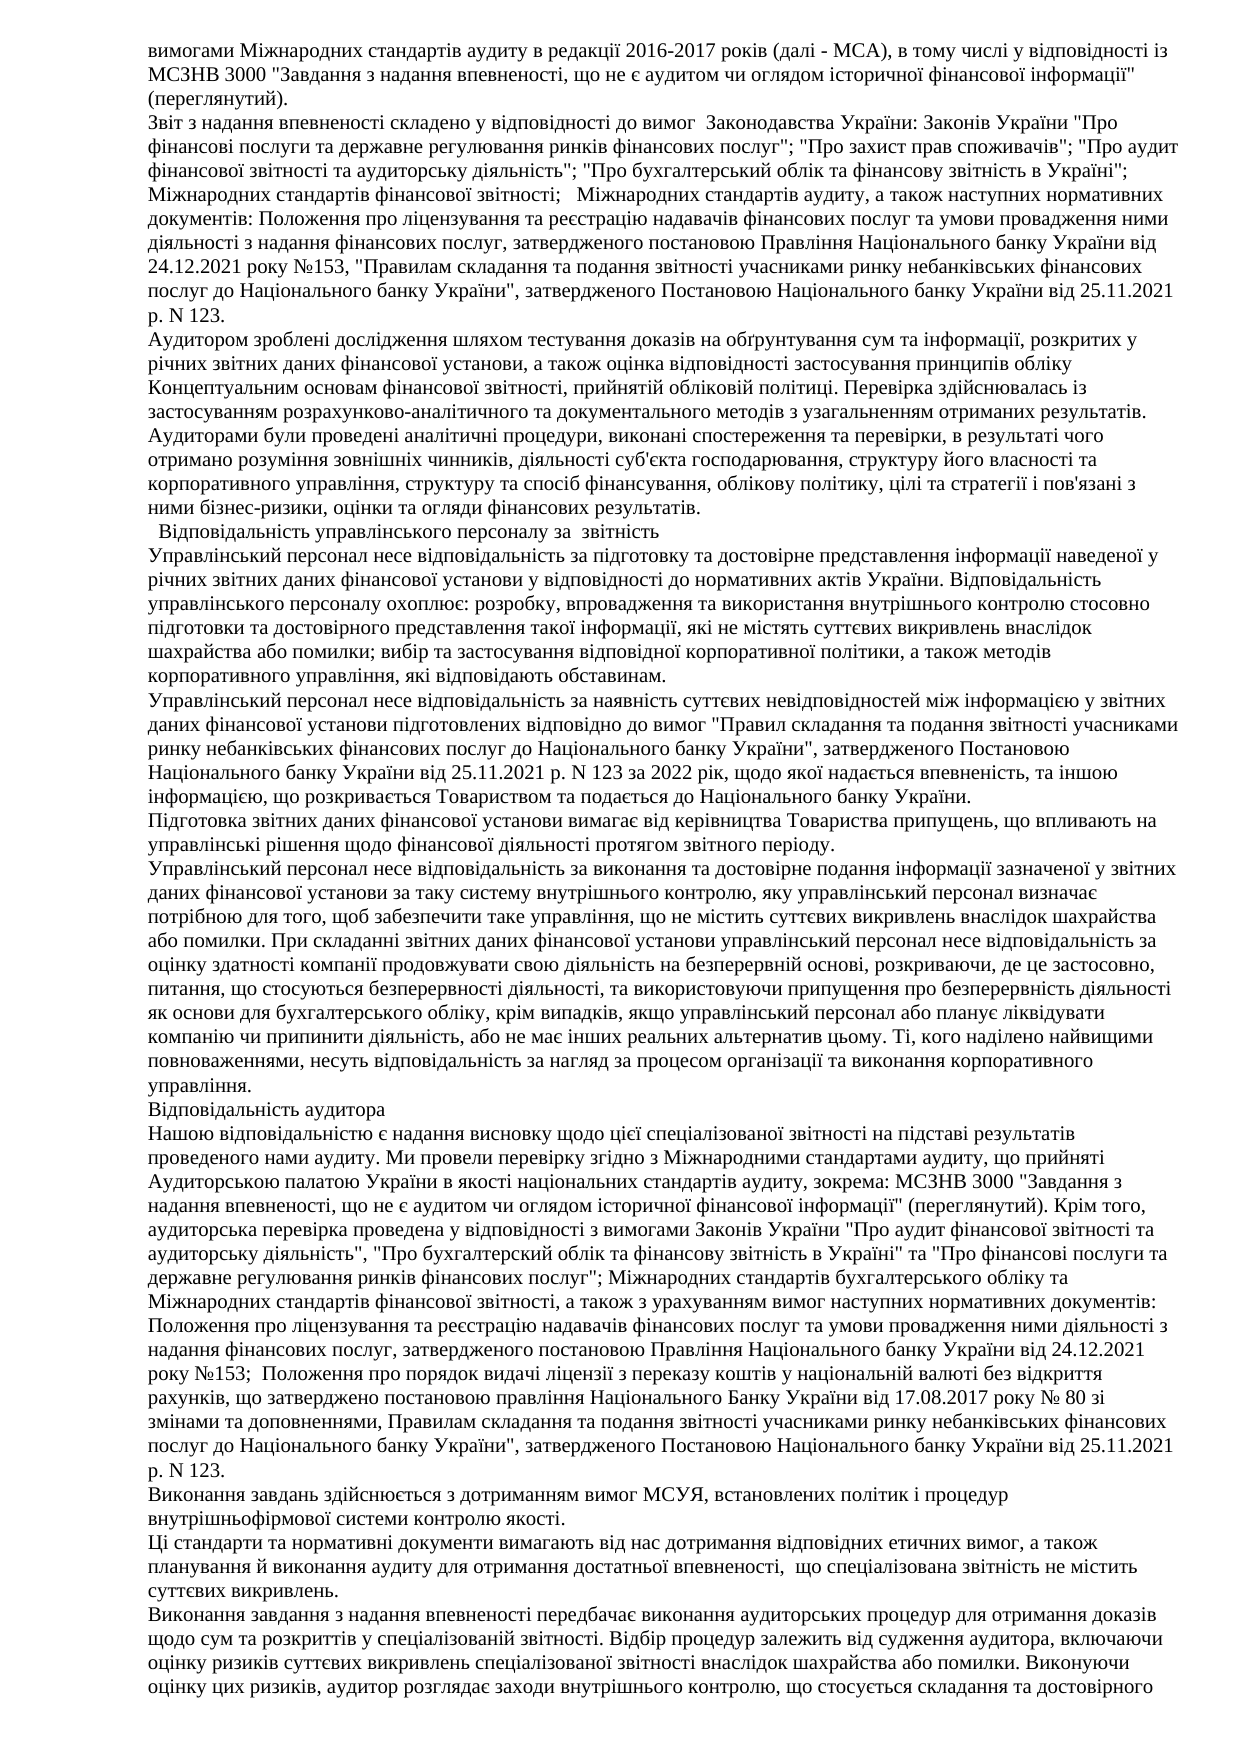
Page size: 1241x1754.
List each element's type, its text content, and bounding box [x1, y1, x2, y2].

text Ці стандарти та нормативні документи вимагають від нас дотримання відповідних етичних вимог, а також планування й виконання аудиту для отримання достатньої впевненості, що спеціалізована звітність не містить суттєвих викривлень. [148, 1530, 1181, 1602]
text Відповідальність управлінського персоналу за звітність [148, 519, 1181, 543]
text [148, 38, 1181, 110]
text Управлінський персонал несе відповідальність за виконання та достовірне подання інформації зазначеної у звітних даних фінансової установи за таку систему внутрішнього контролю, яку управлінський персонал визначає потрібною для того, щоб забезпечити таке управління, що не містить суттєвих викривлень внаслідок шахрайства або помилки. При складанні звітних даних фінансової установи управлінський персонал несе відповідальність за оцінку здатності компанії продовжувати свою діяльність на безперервній основі, розкриваючи, де це застосовно, питання, що стосуються безперервності діяльності, та використовуючи припущення про безперервність діяльності як основи для бухгалтерського обліку, крім випадків, якщо управлінський персонал або планує ліквідувати компанію чи припинити діяльність, або не має інших реальних альтернатив цьому. Ті, кого наділено найвищими повноваженнями, несуть відповідальність за нагляд за процесом організації та виконання корпоративного управління. [148, 856, 1181, 1097]
text Звіт з надання впевненості складено у відповідності до вимог Законодавства України: Законів України "Про фінансові послуги та державне регулювання ринків фінансових послуг"; "Про захист прав споживачів"; "Про аудит фінансової звітності та аудиторську діяльність"; "Про бухгалтерський облік та фінансову звітність в Україні"; Міжнародних стандартів фінансової звітності; Міжнародних стандартів аудиту, а також наступних нормативних документів: Положення про ліцензування та реєстрацію надавачів фінансових послуг та умови провадження ними діяльності з надання фінансових послуг, затвердженого постановою Правління Національного банку України від 24.12.2021 року №153, "Правилам складання та подання звітності учасниками ринку небанківських фінансових послуг до Національного банку України", затвердженого Постановою Національного банку України від 25.11.2021 р. N 123. [148, 110, 1181, 327]
text Управлінський персонал несе відповідальність за підготовку та достовірне представлення інформації наведеної у річних звітних даних фінансової установи у відповідності до нормативних актів України. Відповідальність управлінського персоналу охоплює: розробку, впровадження та використання внутрішнього контролю стосовно підготовки та достовірного представлення такої інформації, які не містять суттєвих викривлень внаслідок шахрайства або помилки; вибір та застосування відповідної корпоративної політики, а також методів корпоративного управління, які відповідають обставинам. [148, 543, 1181, 687]
text Аудитором зроблені дослідження шляхом тестування доказів на обґрунтування сум та інформації, розкритих у річних звітних даних фінансової установи, а також оцінка відповідності застосування принципів обліку Концептуальним основам фінансової звітності, прийнятій обліковій політиці. Перевірка здійснювалась із застосуванням розрахунково-аналітичного та документального методів з узагальненням отриманих результатів. Аудиторами були проведені аналітичні процедури, виконані спостереження та перевірки, в результаті чого отримано розуміння зовнішніх чинників, діяльності суб'єкта господарювання, структуру його власності та корпоративного управління, структуру та спосіб фінансування, облікову політику, цілі та стратегії і пов'язані з ними бізнес-ризики, оцінки та огляди фінансових результатів. [148, 327, 1181, 519]
text Підготовка звітних даних фінансової установи вимагає від керівництва Товариства припущень, що впливають на управлінські рішення щодо фінансової діяльності протягом звітного періоду. [148, 808, 1181, 856]
text Виконання завдань здійснюється з дотриманням вимог МСУЯ, встановлених політик і процедур внутрішньофірмової системи контролю якості. [148, 1482, 1181, 1530]
text Управлінський персонал несе відповідальність за наявність суттєвих невідповідностей між інформацією у звітних даних фінансової установи підготовлених відповідно до вимог "Правил складання та подання звітності учасниками ринку небанківських фінансових послуг до Національного банку України", затвердженого Постановою Національного банку України від 25.11.2021 р. N 123 за 2022 рік, щодо якої надається впевненість, та іншою інформацією, що розкривається Товариством та подається до Національного банку України. [148, 687, 1181, 808]
text Нашою відповідальністю є надання висновку щодо цієї спеціалізованої звітності на підставі результатів проведеного нами аудиту. Ми провели перевірку згідно з Міжнародними стандартами аудиту, що прийняті Аудиторською палатою України в якості національних стандартів аудиту, зокрема: МСЗНВ 3000 "Завдання з надання впевненості, що не є аудитом чи оглядом історичної фінансової інформації" (переглянутий). Крім того, аудиторська перевірка проведена у відповідності з вимогами Законів України "Про аудит фінансової звітності та аудиторську діяльність", "Про бухгалтерский облік та фінансову звітність в Україні" та "Про фінансові послуги та державне регулювання ринків фінансових послуг"; Міжнародних стандартів бухгалтерського обліку та Міжнародних стандартів фінансової звітності, а також з урахуванням вимог наступних нормативних документів: Положення про ліцензування та реєстрацію надавачів фінансових послуг та умови провадження ними діяльності з надання фінансових послуг, затвердженого постановою Правління Національного банку України від 24.12.2021 року №153; Положення про порядок видачі ліцензії з переказу коштів у національній валюті без відкриття рахунків, що затверджено постановою правління Національного Банку України від 17.08.2017 року № 80 зі змінами та доповненнями, Правилам складання та подання звітності учасниками ринку небанківських фінансових послуг до Національного банку України", затвердженого Постановою Національного банку України від 25.11.2021 р. N 123. [148, 1121, 1181, 1482]
text Відповідальність аудитора [148, 1097, 1181, 1121]
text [148, 1602, 1181, 1698]
